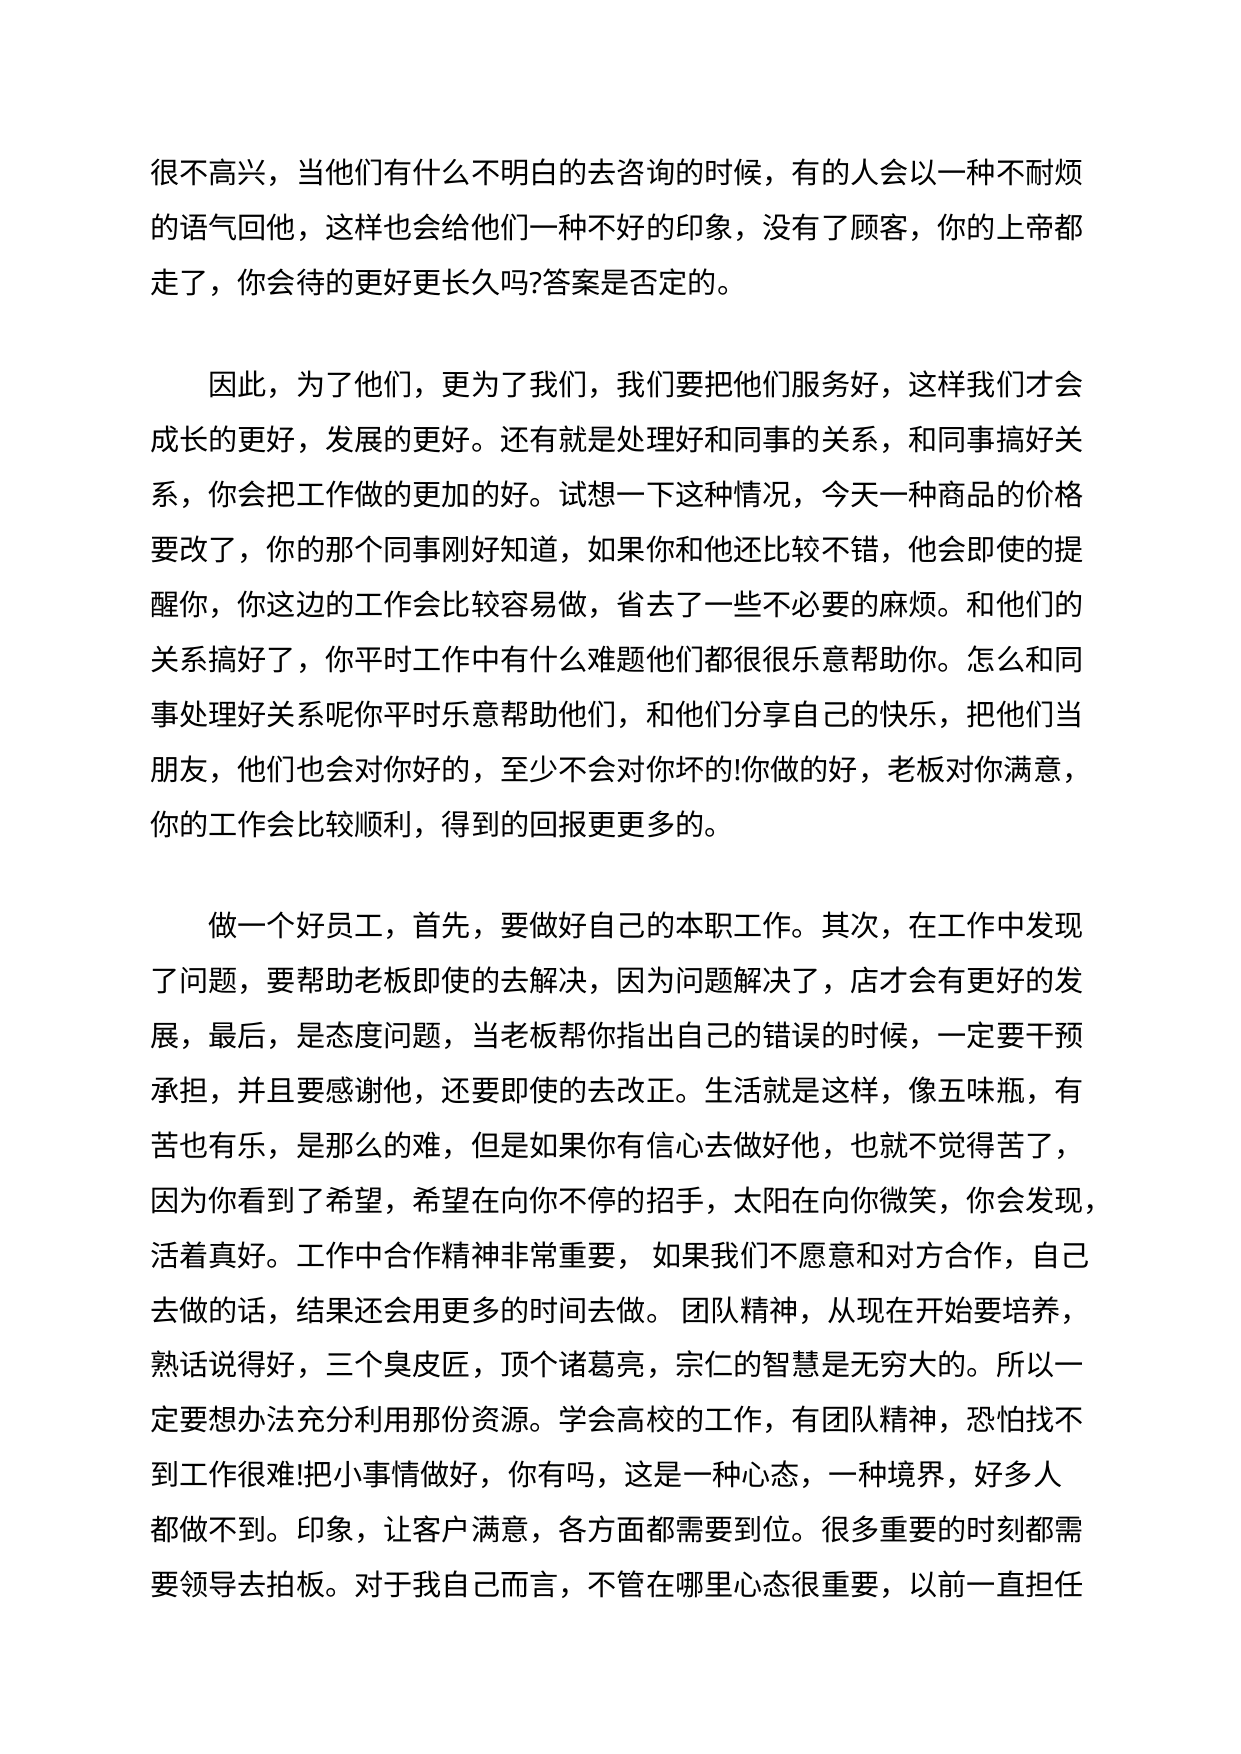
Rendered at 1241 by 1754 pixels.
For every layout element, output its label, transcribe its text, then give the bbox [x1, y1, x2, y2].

text 因此，为了他们，更为了我们，我们要把他们服务好，这样我们才会成长的更好，发展的更好。还有就是处理好和同事的关系，和同事搞好关系，你会把工作做的更加的好。试想一下这种情况，今天一种商品的价格要改了，你的那个同事刚好知道，如果你和他还比较不错，他会即使的提醒你，你这边的工作会比较容易做，省去了一些不必要的麻烦。和他们的关系搞好了，你平时工作中有什么难题他们都很很乐意帮助你。怎么和同事处理好关系呢你平时乐意帮助他们，和他们分享自己的快乐，把他们当朋友，他们也会对你好的，至少不会对你坏的!你做的好，老板对你满意，你的工作会比较顺利，得到的回报更更多的。 [150, 362, 1090, 843]
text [150, 903, 1090, 1604]
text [150, 150, 1090, 302]
